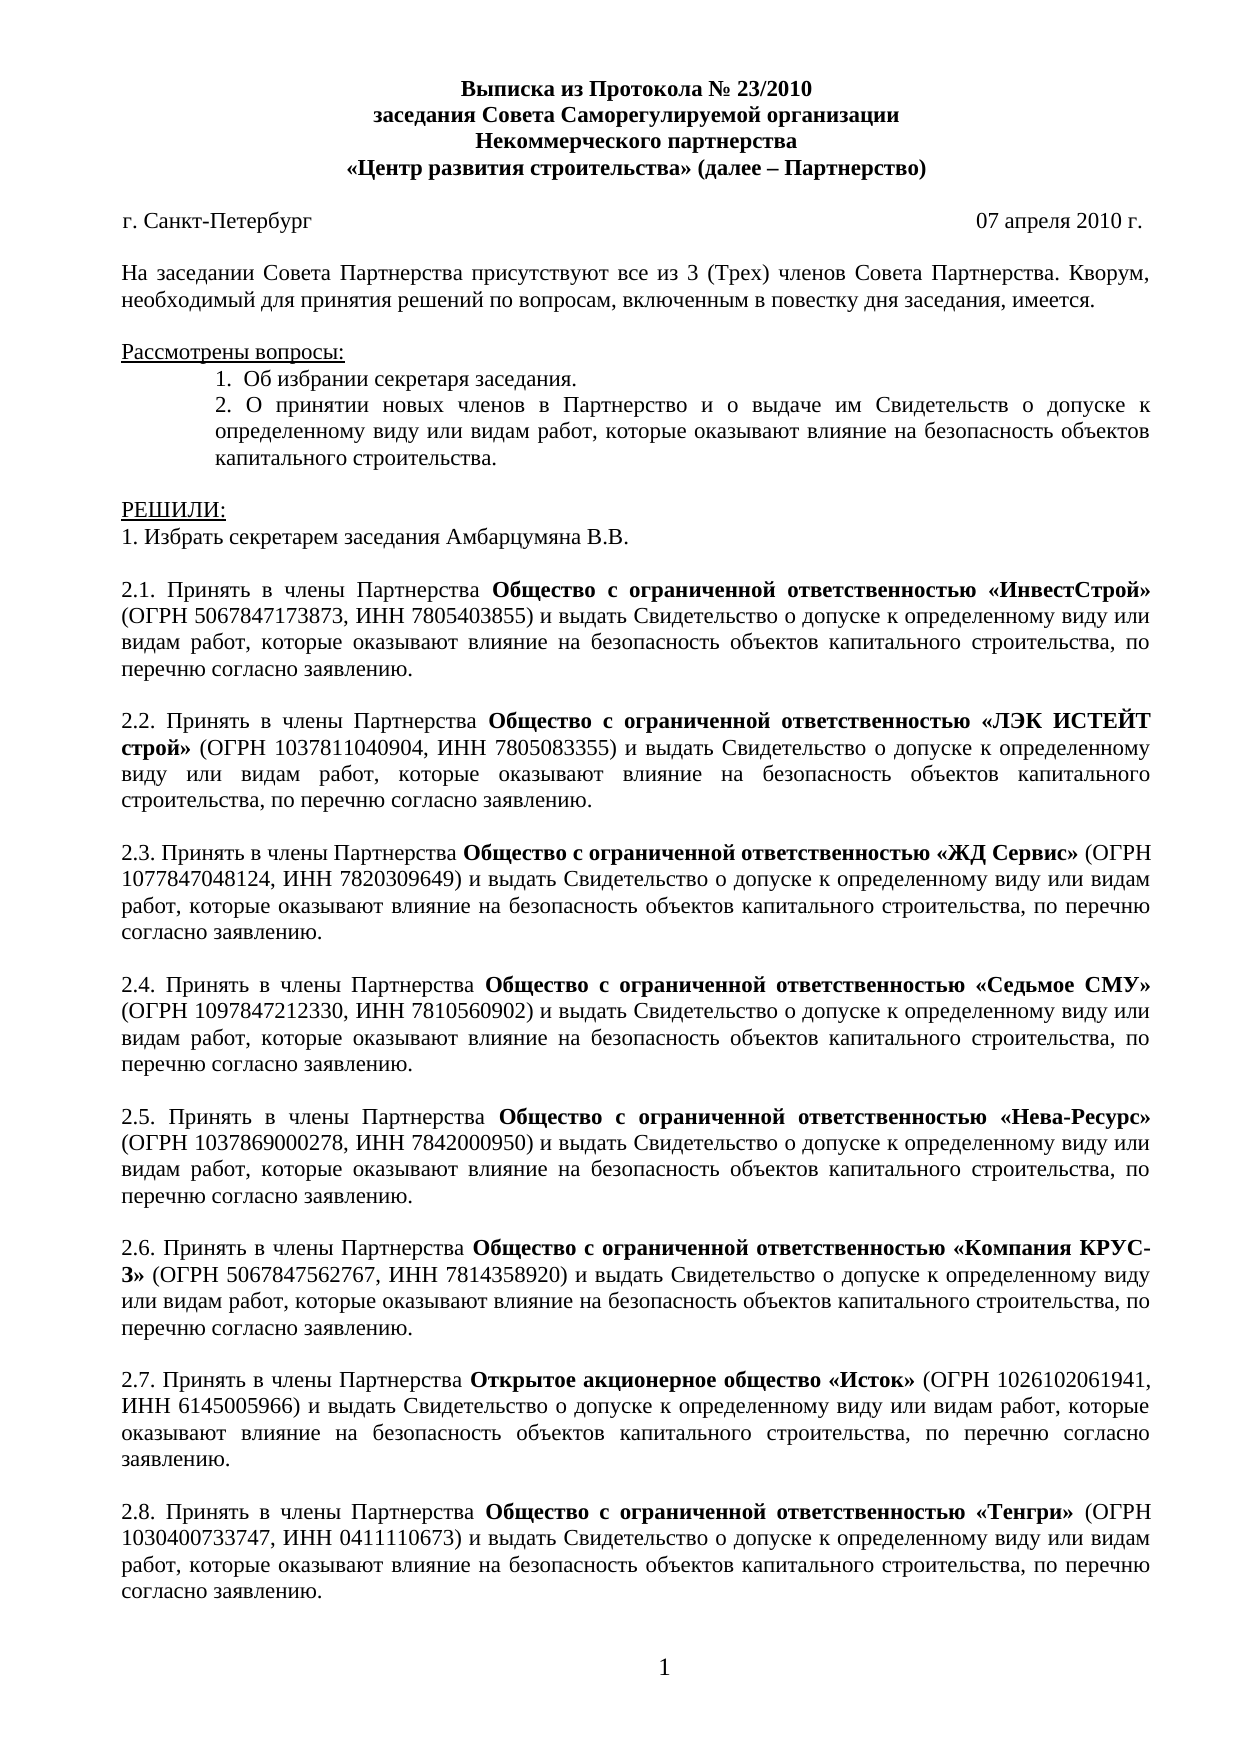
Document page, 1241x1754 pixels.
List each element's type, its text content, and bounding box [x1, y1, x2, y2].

text РЕШИЛИ: [121, 497, 1152, 523]
table_header г. Санкт-Петербург [111, 207, 632, 233]
text 2.4. Принять в члены Партнерства Общество с ограниченной ответственностью «Седьмое СМУ» (ОГРН 1097847212330, ИНН 7810560902) и выдать Свидетельство о допуске к определенному виду или видам работ, которые оказывают влияние на безопасность объектов капитального строительства, по перечню согласно заявлению. [121, 971, 1152, 1076]
text заседания Совета Саморегулируемой организации [121, 101, 1152, 128]
text Рассмотрены вопросы: [121, 338, 1152, 365]
text 1. Избрать секретарем заседания Амбарцумяна В.В. [121, 523, 1152, 549]
text 2.8. Принять в члены Партнерства Общество с ограниченной ответственностью «Тенгри» (ОГРН 1030400733747, ИНН 0411110673) и выдать Свидетельство о допуске к определенному виду или видам работ, которые оказывают влияние на безопасность объектов капитального строительства, по перечню согласно заявлению. [121, 1498, 1152, 1603]
text 2.7. Принять в члены Партнерства Открытое акционерное общество «Исток» (ОГРН 1026102061941, ИНН 6145005966) и выдать Свидетельство о допуске к определенному виду или видам работ, которые оказывают влияние на безопасность объектов капитального строительства, по перечню согласно заявлению. [121, 1366, 1152, 1472]
text 2.5. Принять в члены Партнерства Общество с ограниченной ответственностью «Нева-Ресурс» (ОГРН 1037869000278, ИНН 7842000950) и выдать Свидетельство о допуске к определенному виду или видам работ, которые оказывают влияние на безопасность объектов капитального строительства, по перечню согласно заявлению. [121, 1103, 1152, 1208]
table_header 07 апреля 2010 г. [633, 207, 1154, 233]
text 2.1. Принять в члены Партнерства Общество с ограниченной ответственностью «ИнвестСтрой» (ОГРН 5067847173873, ИНН 7805403855) и выдать Свидетельство о допуске к определенному виду или видам работ, которые оказывают влияние на безопасность объектов капитального строительства, по перечню согласно заявлению. [121, 576, 1152, 681]
text На заседании Совета Партнерства присутствуют все из 3 (Трех) членов Совета Партнерства. Кворум, необходимый для принятия решений по вопросам, включенным в повестку дня заседания, имеется. [121, 259, 1152, 312]
text 2. О принятии новых членов в Партнерство и о выдаче им Свидетельств о допуске к определенному виду или видам работ, которые оказывают влияние на безопасность объектов капитального строительства. [215, 391, 1152, 470]
text 1. Об избрании секретаря заседания. [215, 365, 1152, 391]
text 2.2. Принять в члены Партнерства Общество с ограниченной ответственностью «ЛЭК ИСТЕЙТ строй» (ОГРН 1037811040904, ИНН 7805083355) и выдать Свидетельство о допуске к определенному виду или видам работ, которые оказывают влияние на безопасность объектов капитального строительства, по перечню согласно заявлению. [121, 707, 1152, 813]
text 2.3. Принять в члены Партнерства Общество с ограниченной ответственностью «ЖД Сервис» (ОГРН 1077847048124, ИНН 7820309649) и выдать Свидетельство о допуске к определенному виду или видам работ, которые оказывают влияние на безопасность объектов капитального строительства, по перечню согласно заявлению. [121, 839, 1152, 944]
text Некоммерческого партнерства [121, 128, 1152, 154]
text 2.6. Принять в члены Партнерства Общество с ограниченной ответственностью «Компания КРУС-З» (ОГРН 5067847562767, ИНН 7814358920) и выдать Свидетельство о допуске к определенному виду или видам работ, которые оказывают влияние на безопасность объектов капитального строительства, по перечню согласно заявлению. [121, 1234, 1152, 1340]
text «Центр развития строительства» (далее – Партнерство) [121, 154, 1152, 180]
text Выписка из Протокола № 23/2010 [121, 75, 1152, 101]
